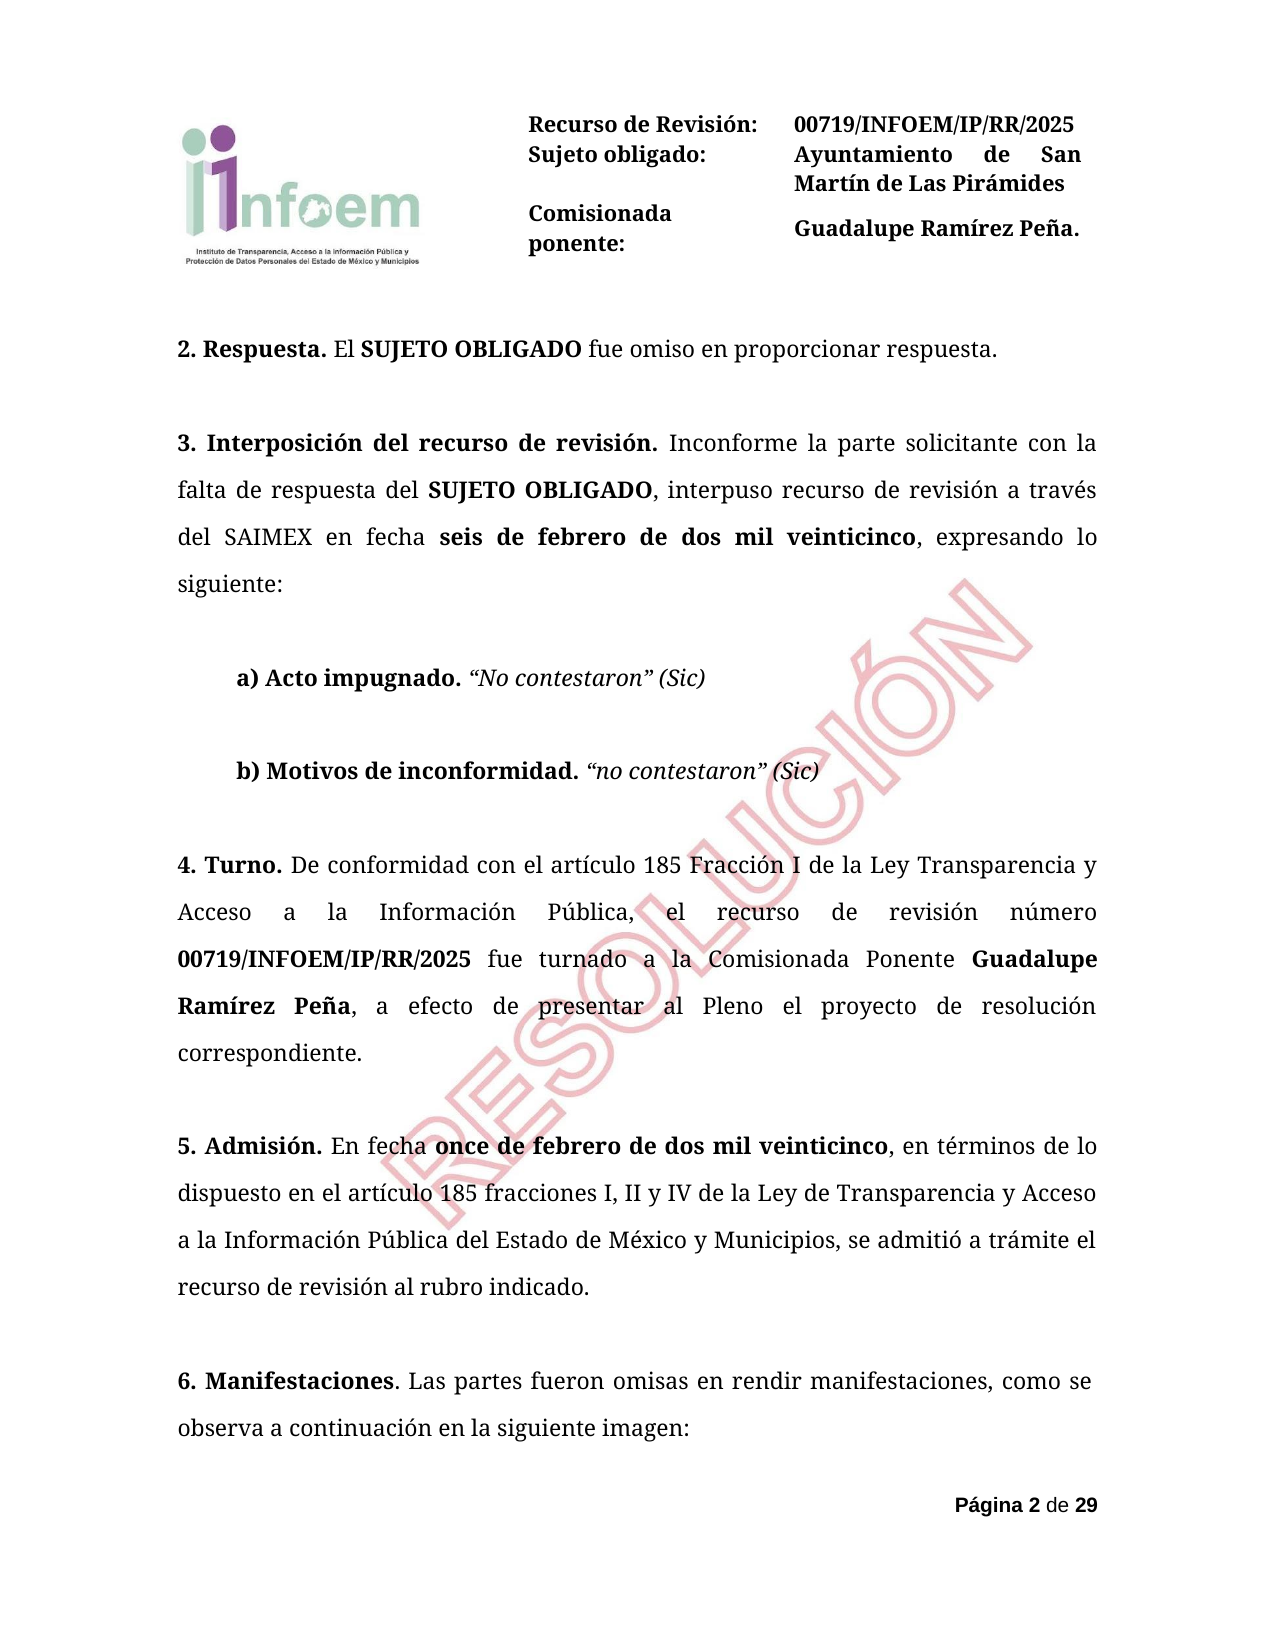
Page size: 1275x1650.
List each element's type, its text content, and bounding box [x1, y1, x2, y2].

text 5. Admisión. En fecha once de febrero de dos mil veinticinco, en términos de lo dispuesto en el artículo 185 fracciones I, II y IV de la Ley de Transparencia y Acceso a la Información Pública del Estado de México y Municipios, se admitió a trámite el recurso de revisión al rubro indicado. [177, 1130, 1098, 1302]
text b) Motivos de inconformidad. “no contestaron” (Sic) [236, 755, 1034, 787]
text 4. Turno. De conformidad con el artículo 185 Fracción I de la Ley Transparencia y Acceso a la Información Pública, el recurso de revisión número 00719/INFOEM/IP/RR/2025 fue turnado a la Comisionada Ponente Guadalupe Ramírez Peña, a efecto de presentar al Pleno el proyecto de resolución correspondiente. [177, 849, 1098, 1068]
text 6. Manifestaciones. Las partes fueron omisas en rendir manifestaciones, como se observa a continuación en la siguiente imagen: [177, 1365, 1093, 1443]
text a) Acto impugnado. “No contestaron” (Sic) [236, 662, 1034, 693]
text 2. Respuesta. El SUJETO OBLIGADO fue omiso en proporcionar respuesta. [177, 333, 1098, 365]
picture [64, 65, 1275, 1650]
text 3. Interposición del recurso de revisión. Inconforme la parte solicitante con la falta de respuesta del SUJETO OBLIGADO, interpuso recurso de revisión a través del SAIMEX en fecha seis de febrero de dos mil veinticinco, expresando lo siguiente: [177, 427, 1098, 599]
